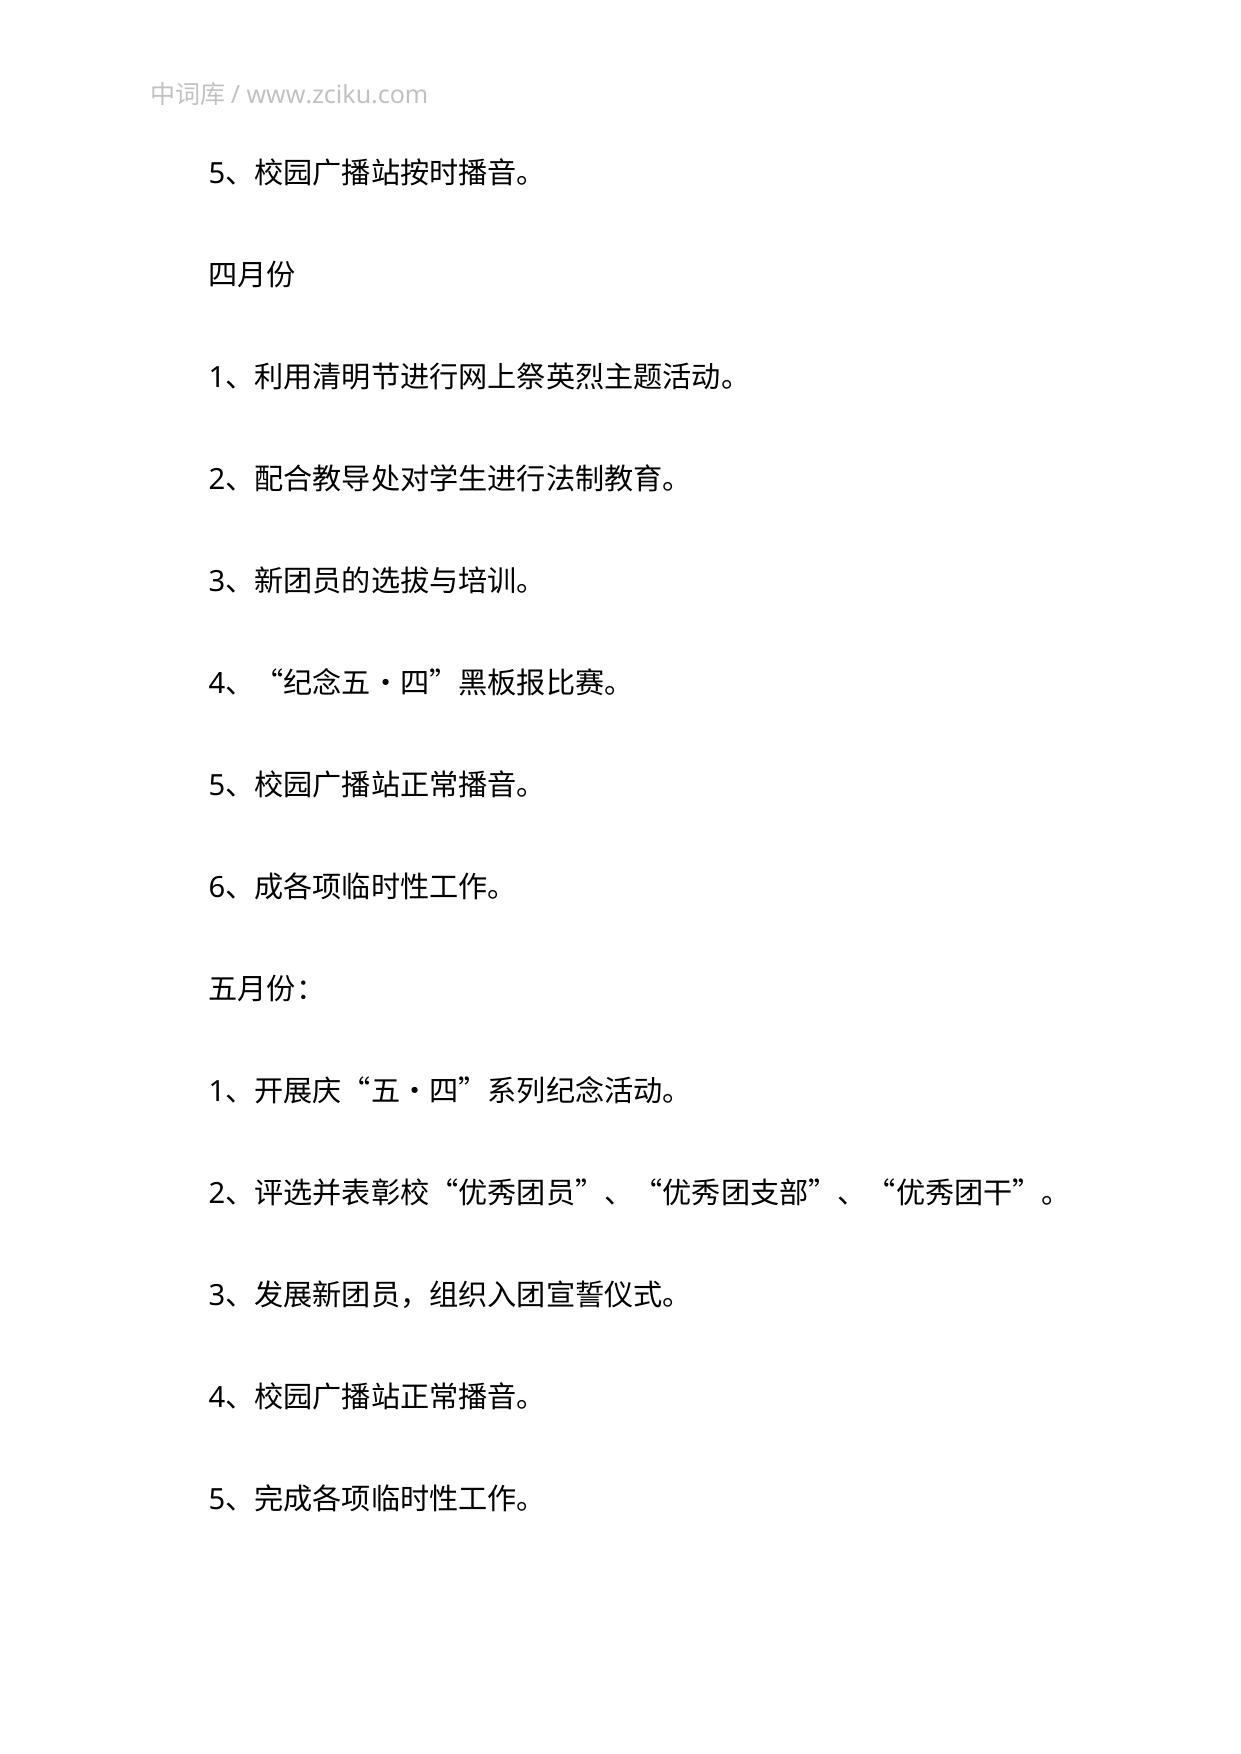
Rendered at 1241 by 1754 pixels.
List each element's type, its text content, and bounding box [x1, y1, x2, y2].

text 5、校园广播站正常播音。 [150, 762, 1090, 804]
text 2、配合教导处对学生进行法制教育。 [150, 456, 1090, 498]
text 1、利用清明节进行网上祭英烈主题活动。 [150, 354, 1090, 396]
text 3、发展新团员，组织入团宣誓仪式。 [150, 1271, 1090, 1314]
text 4、“纪念五•四”黑板报比赛。 [150, 660, 1090, 702]
text 5、校园广播站按时播音。 [150, 150, 1090, 192]
text 6、成各项临时性工作。 [150, 864, 1090, 906]
text 5、完成各项临时性工作。 [150, 1475, 1090, 1518]
text 4、校园广播站正常播音。 [150, 1373, 1090, 1416]
text 四月份 [150, 252, 1090, 294]
text 3、新团员的选拔与培训。 [150, 558, 1090, 600]
text 1、开展庆“五•四”系列纪念活动。 [150, 1067, 1090, 1110]
text 2、评选并表彰校“优秀团员”、“优秀团支部”、“优秀团干”。 [150, 1169, 1090, 1212]
text 五月份： [150, 966, 1090, 1008]
